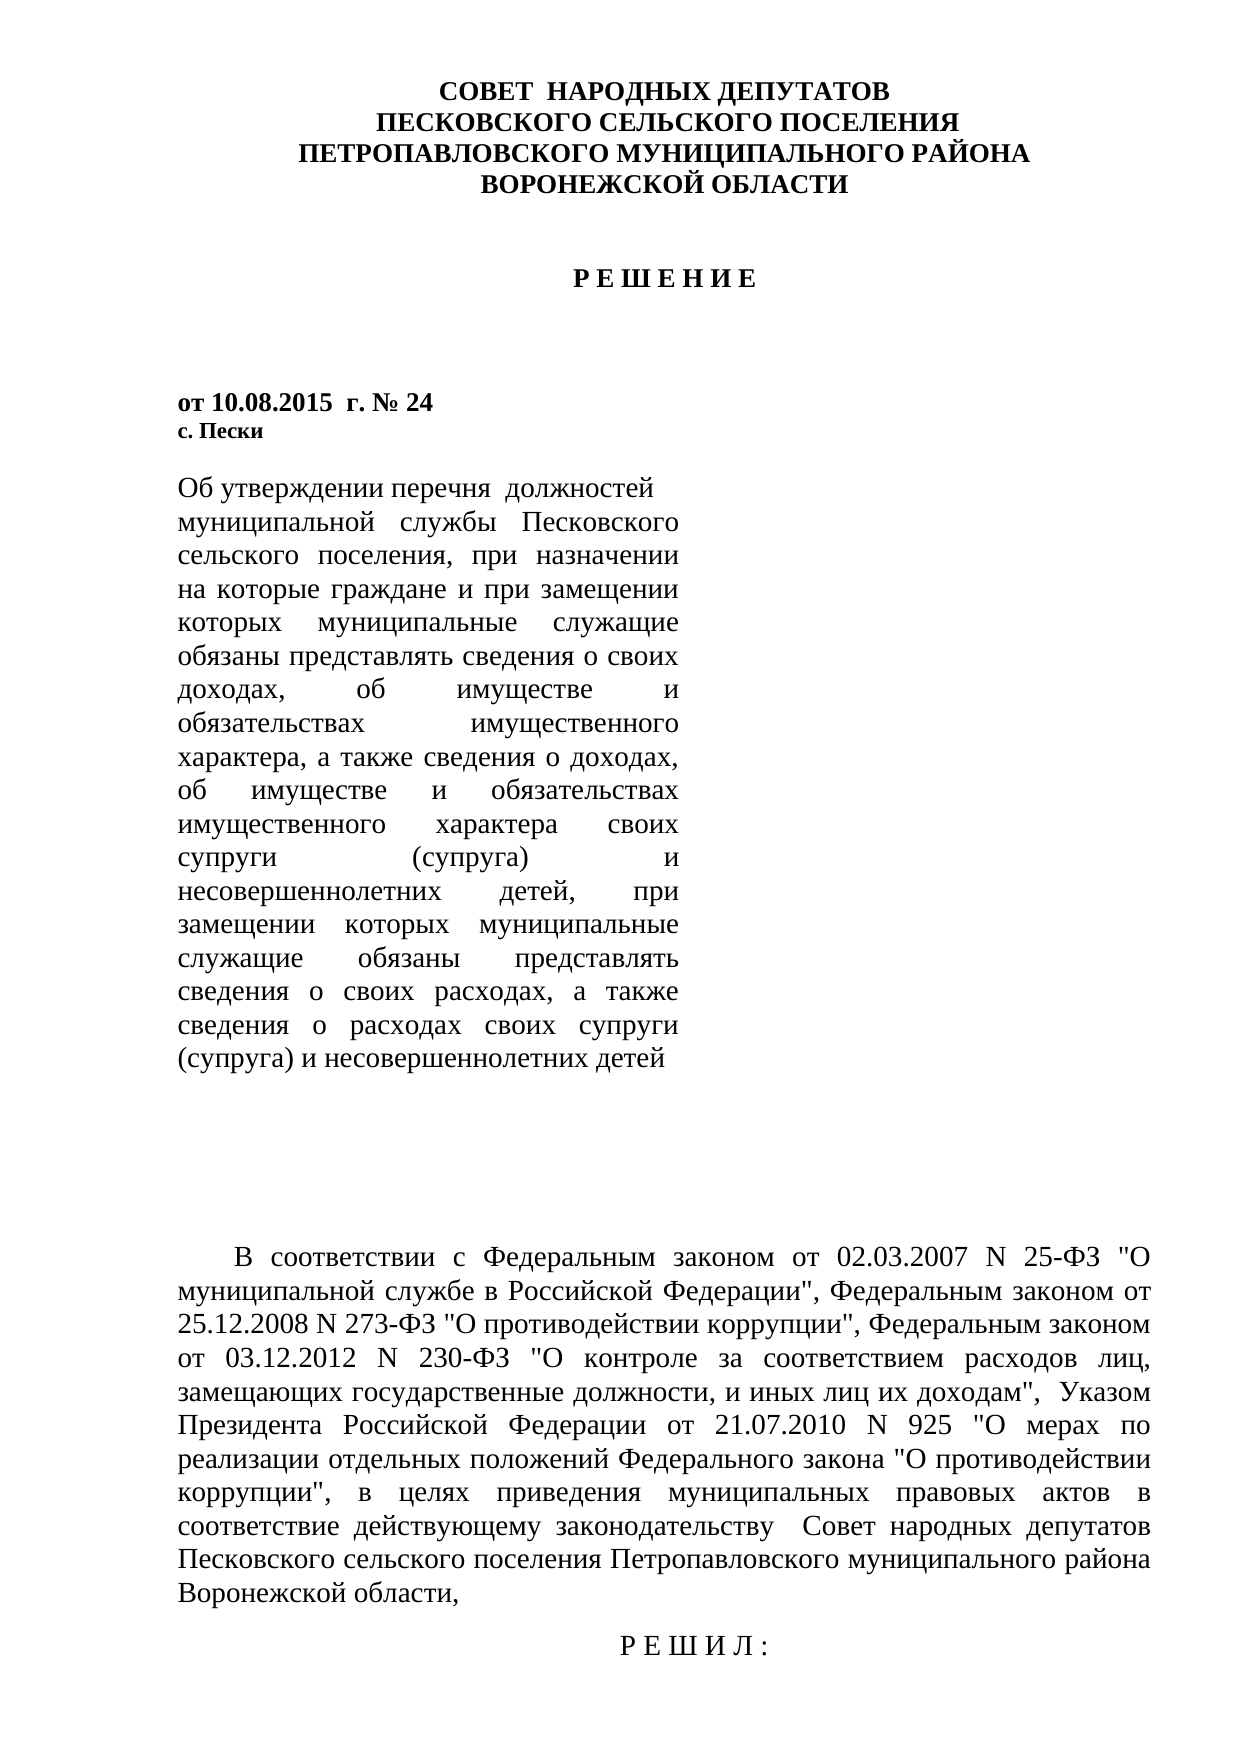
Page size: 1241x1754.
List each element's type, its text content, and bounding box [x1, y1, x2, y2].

text ПЕТРОПАВЛОВСКОГО МУНИЦИПАЛЬНОГО РАЙОНА [177, 137, 1152, 168]
text Об утверждении перечня должностей [177, 470, 679, 504]
text В соответствии с Федеральным законом от 02.03.2007 N 25-ФЗ "О муниципальной службе в Российской Федерации", Федеральным законом от 25.12.2008 N 273-ФЗ "О противодействии коррупции", Федеральным законом от 03.12.2012 N 230-ФЗ "О контроле за соответствием расходов лиц, замещающих государственные должности, и иных лиц их доходам", Указом Президента Российской Федерации от 21.07.2010 N 925 "О мерах по реализации отдельных положений Федерального закона "О противодействии коррупции", в целях приведения муниципальных правовых актов в соответствие действующему законодательству Совет народных депутатов Песковского сельского поселения Петропавловского муниципального района Воронежской области, [177, 1239, 1152, 1608]
text Р Е Ш Е Н И Е [177, 262, 1152, 293]
text ВОРОНЕЖСКОЙ ОБЛАСТИ [177, 168, 1152, 199]
text ПЕСКОВСКОГО СЕЛЬСКОГО ПОСЕЛЕНИЯ [177, 106, 1152, 137]
text муниципальной службы Песковского сельского поселения, при назначении на которые граждане и при замещении которых муниципальные служащие обязаны представлять сведения о своих доходах, об имуществе и обязательствах имущественного характера, а также сведения о доходах, об имуществе и обязательствах имущественного характера своих супруги (супруга) и несовершеннолетних детей, при замещении которых муниципальные служащие обязаны представлять сведения о своих расходах, а также сведения о расходах своих супруги (супруга) и несовершеннолетних детей [177, 504, 679, 1074]
text Р Е Ш И Л : [177, 1628, 1152, 1661]
text с. Пески [177, 418, 679, 444]
text от 10.08.2015 г. № 24 [177, 386, 679, 418]
text СОВЕТ НАРОДНЫХ ДЕПУТАТОВ [177, 75, 1152, 106]
